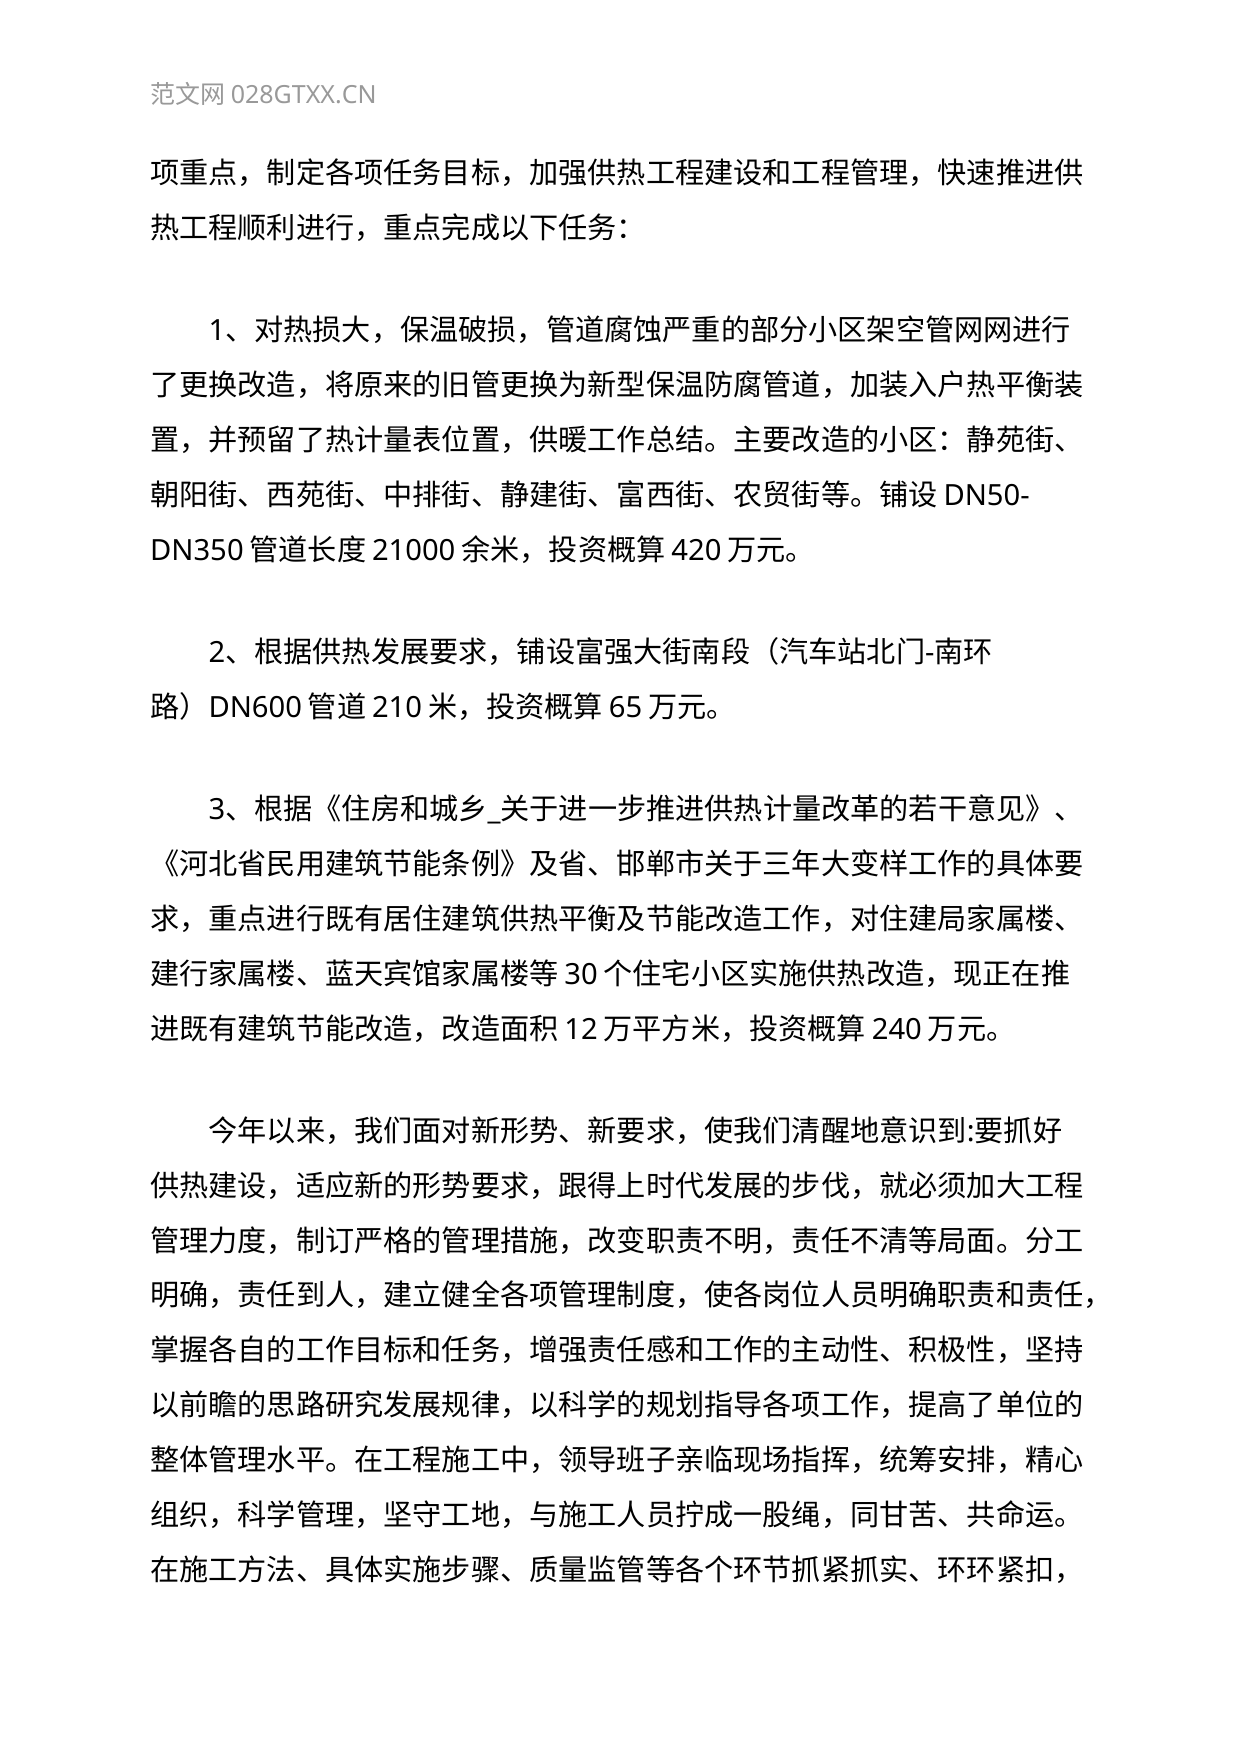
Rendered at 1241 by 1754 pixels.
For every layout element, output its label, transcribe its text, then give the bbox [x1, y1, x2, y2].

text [150, 1107, 1090, 1589]
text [150, 150, 1090, 247]
text 1、对热损大，保温破损，管道腐蚀严重的部分小区架空管网网进行了更换改造，将原来的旧管更换为新型保温防腐管道，加装入户热平衡装置，并预留了热计量表位置，供暖工作总结。主要改造的小区：静苑街、朝阳街、西苑街、中排街、静建街、富西街、农贸街等。铺设DN50-DN350管道长度21000余米，投资概算420万元。 [150, 307, 1090, 569]
text 2、根据供热发展要求，铺设富强大街南段（汽车站北门-南环路）DN600管道210米，投资概算65万元。 [150, 628, 1090, 726]
text 3、根据《住房和城乡_关于进一步推进供热计量改革的若干意见》、《河北省民用建筑节能条例》及省、邯郸市关于三年大变样工作的具体要求，重点进行既有居住建筑供热平衡及节能改造工作，对住建局家属楼、建行家属楼、蓝天宾馆家属楼等30个住宅小区实施供热改造，现正在推进既有建筑节能改造，改造面积12万平方米，投资概算240万元。 [150, 785, 1090, 1048]
